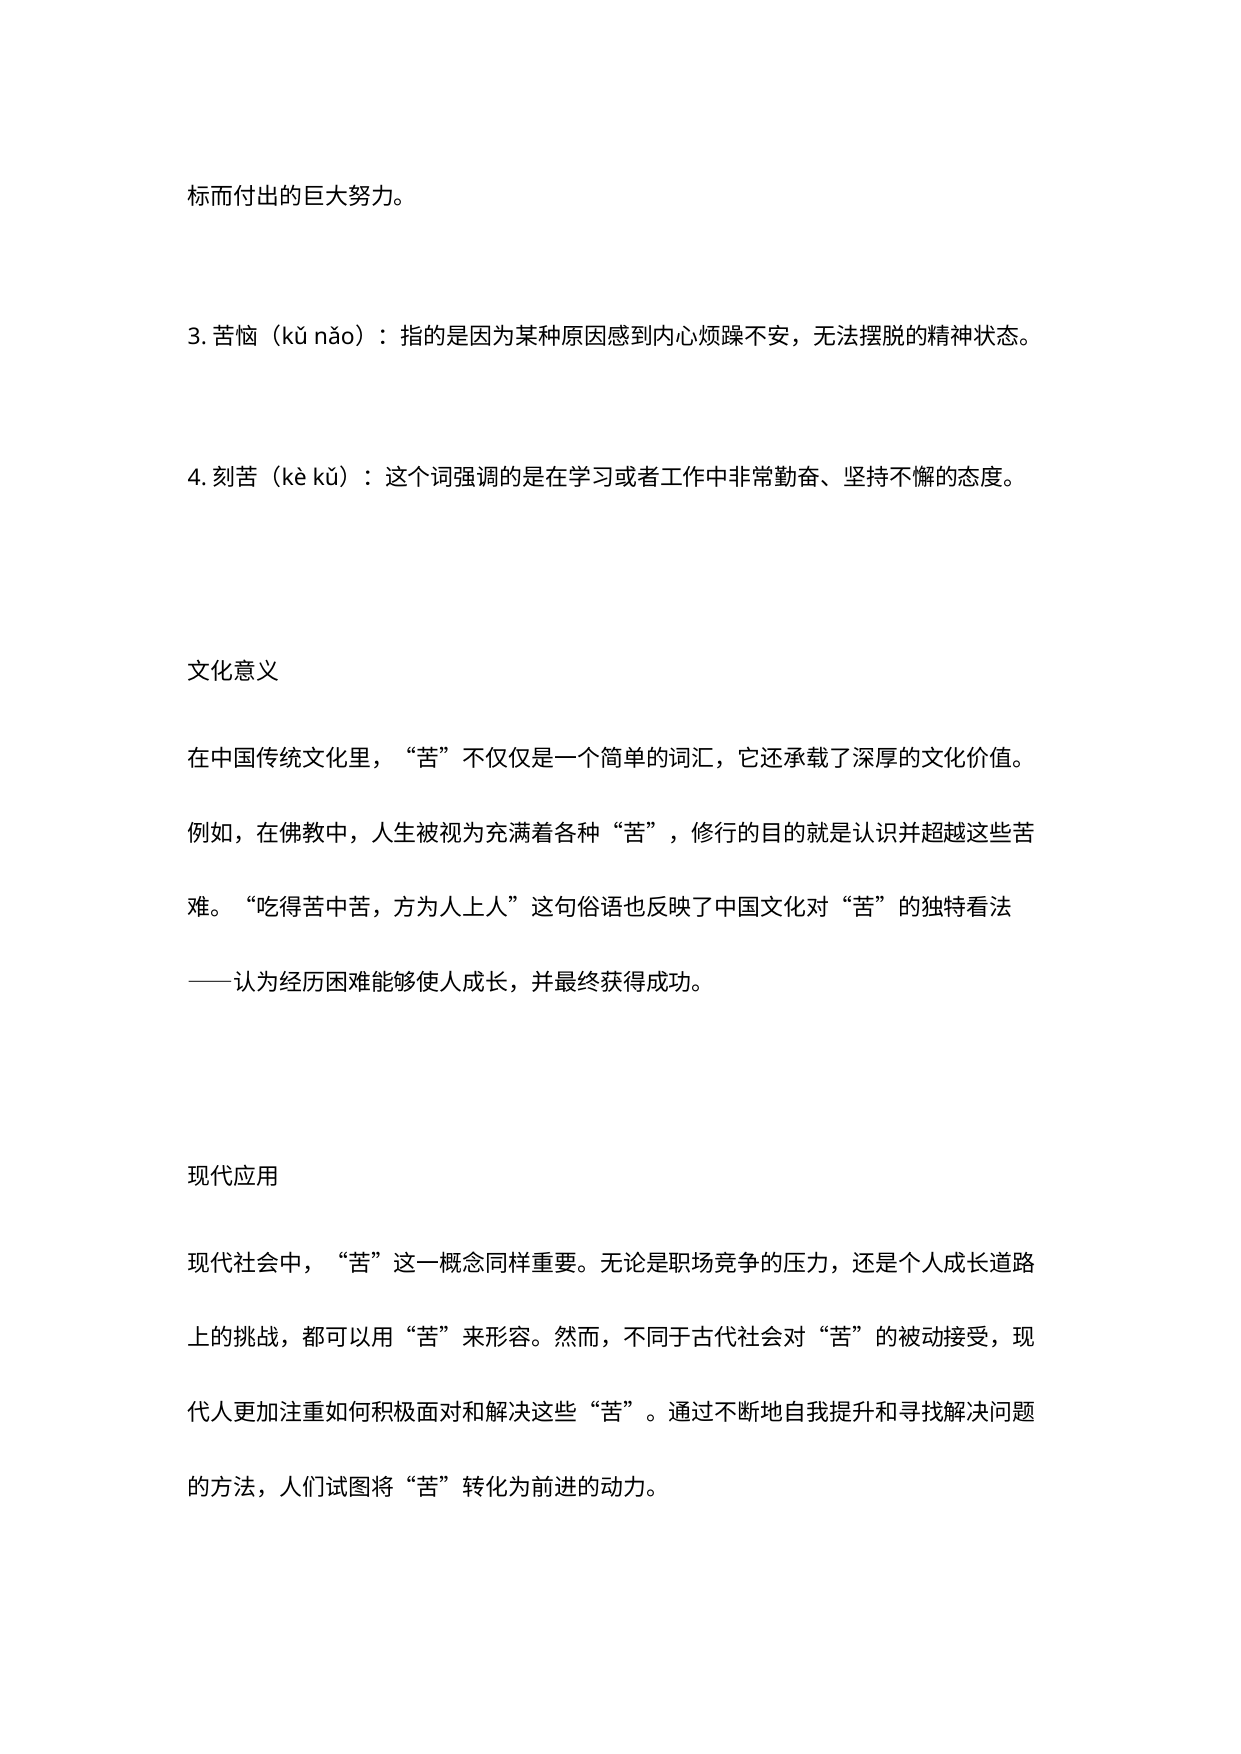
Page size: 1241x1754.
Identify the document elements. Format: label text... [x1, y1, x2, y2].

text 3. 苦恼（kǔ nǎo）：指的是因为某种原因感到内心烦躁不安，无法摆脱的精神状态。 [187, 302, 1053, 367]
text 在中国传统文化里，“苦”不仅仅是一个简单的词汇，它还承载了深厚的文化价值。例如，在佛教中，人生被视为充满着各种“苦”，修行的目的就是认识并超越这些苦难。“吃得苦中苦，方为人上人”这句俗语也反映了中国文化对“苦”的独特看法——认为经历困难能够使人成长，并最终获得成功。 [187, 724, 1053, 1013]
text 4. 刻苦（kè kǔ）：这个词强调的是在学习或者工作中非常勤奋、坚持不懈的态度。 [187, 443, 1053, 508]
text 文化意义 [187, 637, 1053, 702]
text 现代应用 [187, 1142, 1053, 1207]
text 现代社会中，“苦”这一概念同样重要。无论是职场竞争的压力，还是个人成长道路上的挑战，都可以用“苦”来形容。然而，不同于古代社会对“苦”的被动接受，现代人更加注重如何积极面对和解决这些“苦”。通过不断地自我提升和寻找解决问题的方法，人们试图将“苦”转化为前进的动力。 [187, 1229, 1053, 1518]
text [187, 162, 1053, 227]
